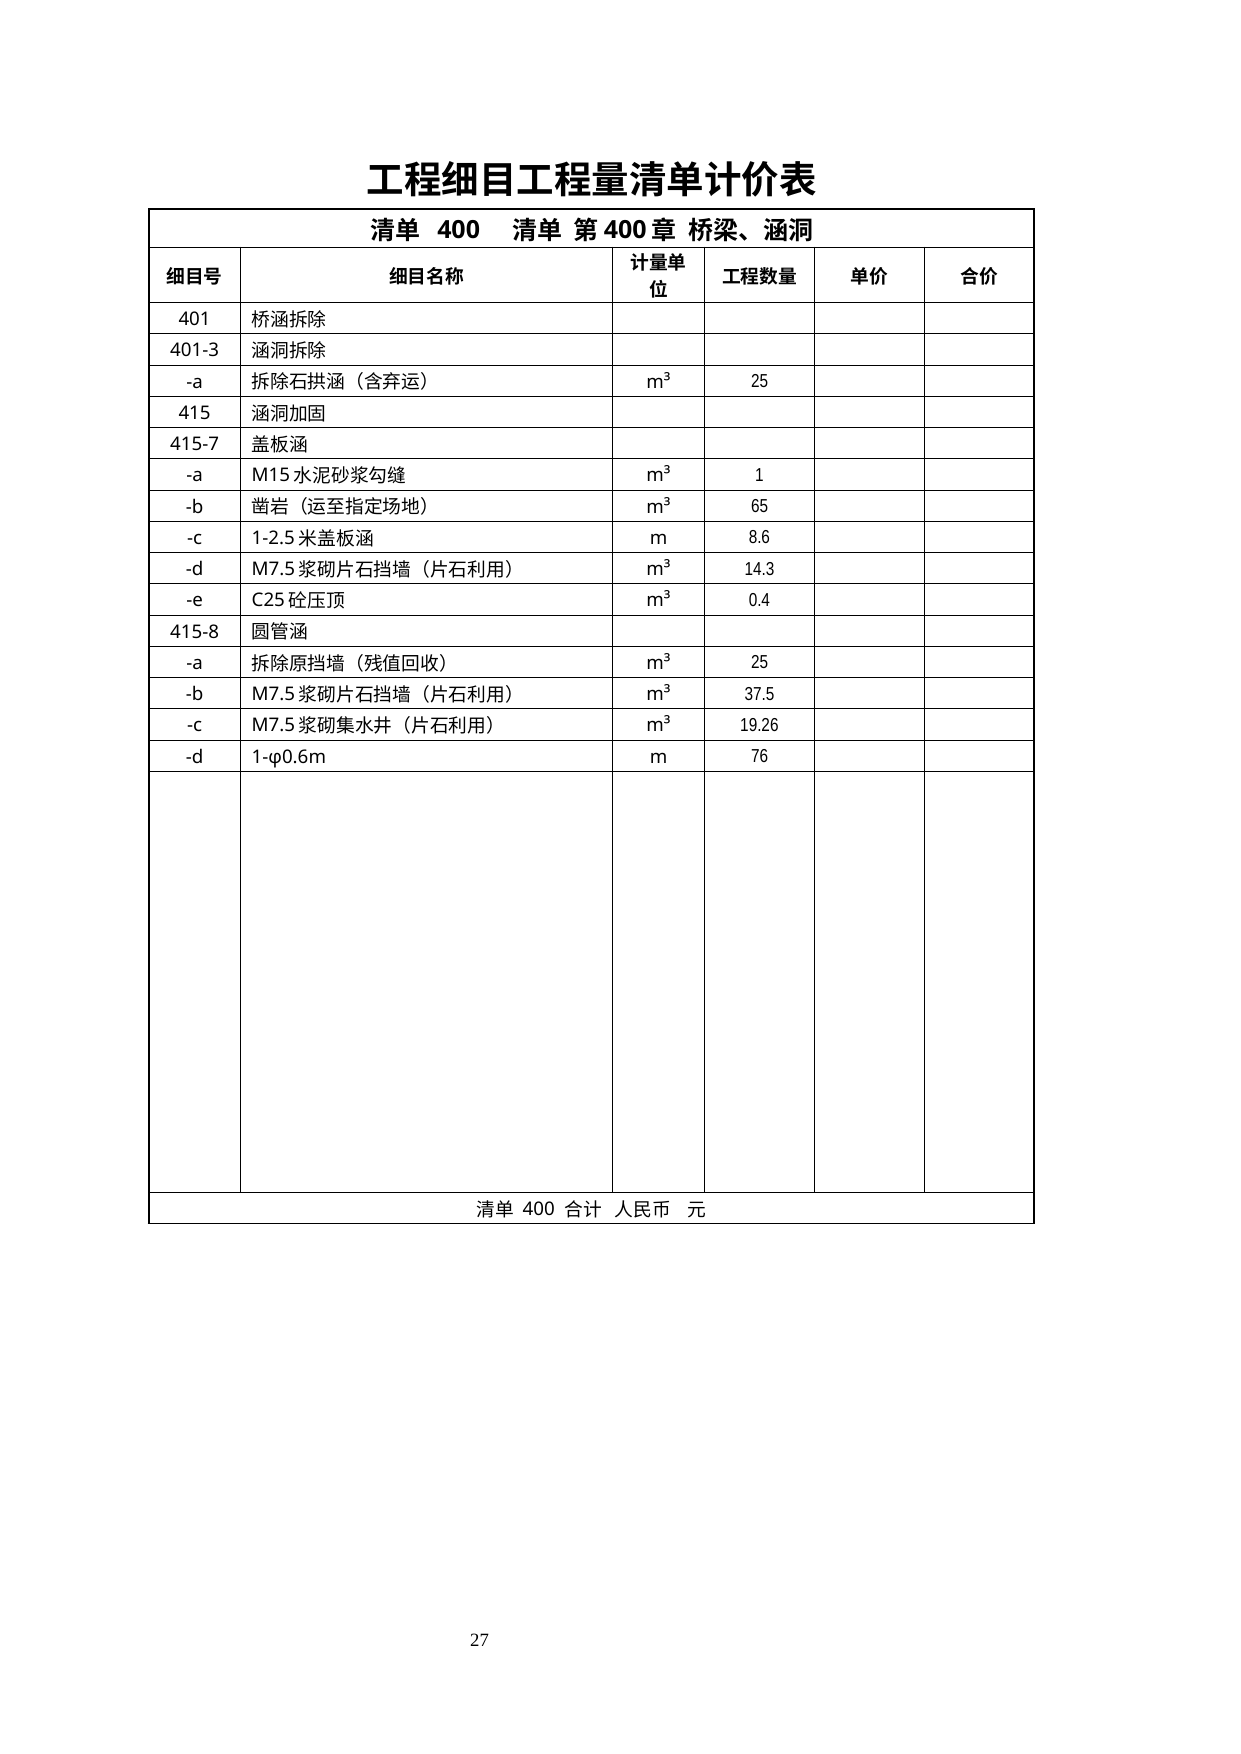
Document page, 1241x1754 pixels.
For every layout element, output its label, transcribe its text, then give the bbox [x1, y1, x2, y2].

table_cell -a [150, 647, 240, 677]
table_cell [815, 741, 924, 771]
table_cell 19.26 [705, 709, 814, 739]
table_cell 1 [705, 459, 814, 489]
table_cell [705, 616, 814, 646]
table_cell 合价 [925, 248, 1033, 302]
table_cell M7.5浆砌集水井（片石利用） [241, 709, 612, 739]
table_cell -e [150, 584, 240, 614]
table_cell 拆除石拱涵（含弃运） [241, 366, 612, 396]
table_cell -d [150, 741, 240, 771]
table_cell 凿岩（运至指定场地） [241, 491, 612, 521]
table_cell [815, 772, 924, 1192]
table_cell 圆管涵 [241, 616, 612, 646]
table_cell 401-3 [150, 334, 240, 364]
table_cell [815, 428, 924, 458]
table_cell 盖板涵 [241, 428, 612, 458]
table_cell 0.4 [705, 584, 814, 614]
table_cell m³ [613, 678, 704, 708]
table_cell -d [150, 553, 240, 583]
table_cell m³ [613, 491, 704, 521]
table_cell m³ [613, 553, 704, 583]
table_cell [613, 772, 704, 1192]
table_cell -b [150, 491, 240, 521]
table_cell [613, 428, 704, 458]
table_cell 细目号 [150, 248, 240, 302]
table_cell 清单 400 清单 第400章 桥梁、涵洞 [150, 210, 1033, 247]
table_cell [925, 334, 1033, 364]
table_cell [613, 303, 704, 333]
table_cell [815, 616, 924, 646]
table_cell 25 [705, 366, 814, 396]
table_cell -c [150, 522, 240, 552]
table_cell [815, 584, 924, 614]
table_cell [705, 334, 814, 364]
table_cell 涵洞拆除 [241, 334, 612, 364]
table_cell 细目名称 [241, 248, 612, 302]
table_cell [613, 616, 704, 646]
table_cell -b [150, 678, 240, 708]
table_cell 14.3 [705, 553, 814, 583]
table_cell 415 [150, 397, 240, 427]
table_cell [815, 397, 924, 427]
table_cell -c [150, 709, 240, 739]
table_cell [705, 772, 814, 1192]
table_cell [705, 428, 814, 458]
table_cell [925, 709, 1033, 739]
table_cell [925, 678, 1033, 708]
table_cell [925, 491, 1033, 521]
table_cell 工程数量 [705, 248, 814, 302]
table_cell [925, 366, 1033, 396]
table_cell 涵洞加固 [241, 397, 612, 427]
table_cell [815, 366, 924, 396]
table_cell [815, 491, 924, 521]
table_cell [705, 303, 814, 333]
table_cell [815, 709, 924, 739]
table_cell [925, 741, 1033, 771]
table_cell [815, 553, 924, 583]
table_cell [815, 459, 924, 489]
table_cell -a [150, 459, 240, 489]
table_cell m³ [613, 647, 704, 677]
table_cell 计量单位 [613, 248, 704, 302]
table_cell 清单 400 合计 人民币 元 [150, 1193, 1033, 1223]
table_cell 401 [150, 303, 240, 333]
table_cell 桥涵拆除 [241, 303, 612, 333]
table_cell M15水泥砂浆勾缝 [241, 459, 612, 489]
table_cell 415-8 [150, 616, 240, 646]
table_cell [925, 303, 1033, 333]
table_cell 415-7 [150, 428, 240, 458]
table_cell [815, 303, 924, 333]
table_cell 1-φ0.6m [241, 741, 612, 771]
table_cell 65 [705, 491, 814, 521]
table_cell m³ [613, 584, 704, 614]
table_cell [815, 522, 924, 552]
table_cell [925, 397, 1033, 427]
table_cell [241, 772, 612, 1192]
table_cell 单价 [815, 248, 924, 302]
table_header 工程细目工程量清单计价表 [149, 150, 1034, 208]
table_cell [925, 553, 1033, 583]
table_cell M7.5浆砌片石挡墙（片石利用） [241, 678, 612, 708]
table_cell m [613, 741, 704, 771]
table_cell m³ [613, 366, 704, 396]
table_cell 1-2.5米盖板涵 [241, 522, 612, 552]
table_cell [815, 334, 924, 364]
table_cell m [613, 522, 704, 552]
table_cell 37.5 [705, 678, 814, 708]
table_cell 76 [705, 741, 814, 771]
table_cell [925, 584, 1033, 614]
table_cell [613, 334, 704, 364]
table_cell [613, 397, 704, 427]
table_cell [150, 772, 240, 1192]
table_cell 25 [705, 647, 814, 677]
table_cell 8.6 [705, 522, 814, 552]
table_cell [815, 647, 924, 677]
table_cell [925, 428, 1033, 458]
table_cell [925, 522, 1033, 552]
table_cell [925, 459, 1033, 489]
table_cell M7.5浆砌片石挡墙（片石利用） [241, 553, 612, 583]
table_cell C25砼压顶 [241, 584, 612, 614]
table_cell [925, 647, 1033, 677]
table_cell m³ [613, 459, 704, 489]
table_cell -a [150, 366, 240, 396]
table_cell 拆除原挡墙（残值回收） [241, 647, 612, 677]
table_cell [925, 616, 1033, 646]
table_cell [925, 772, 1033, 1192]
table_cell [705, 397, 814, 427]
table_cell m³ [613, 709, 704, 739]
table_cell [815, 678, 924, 708]
